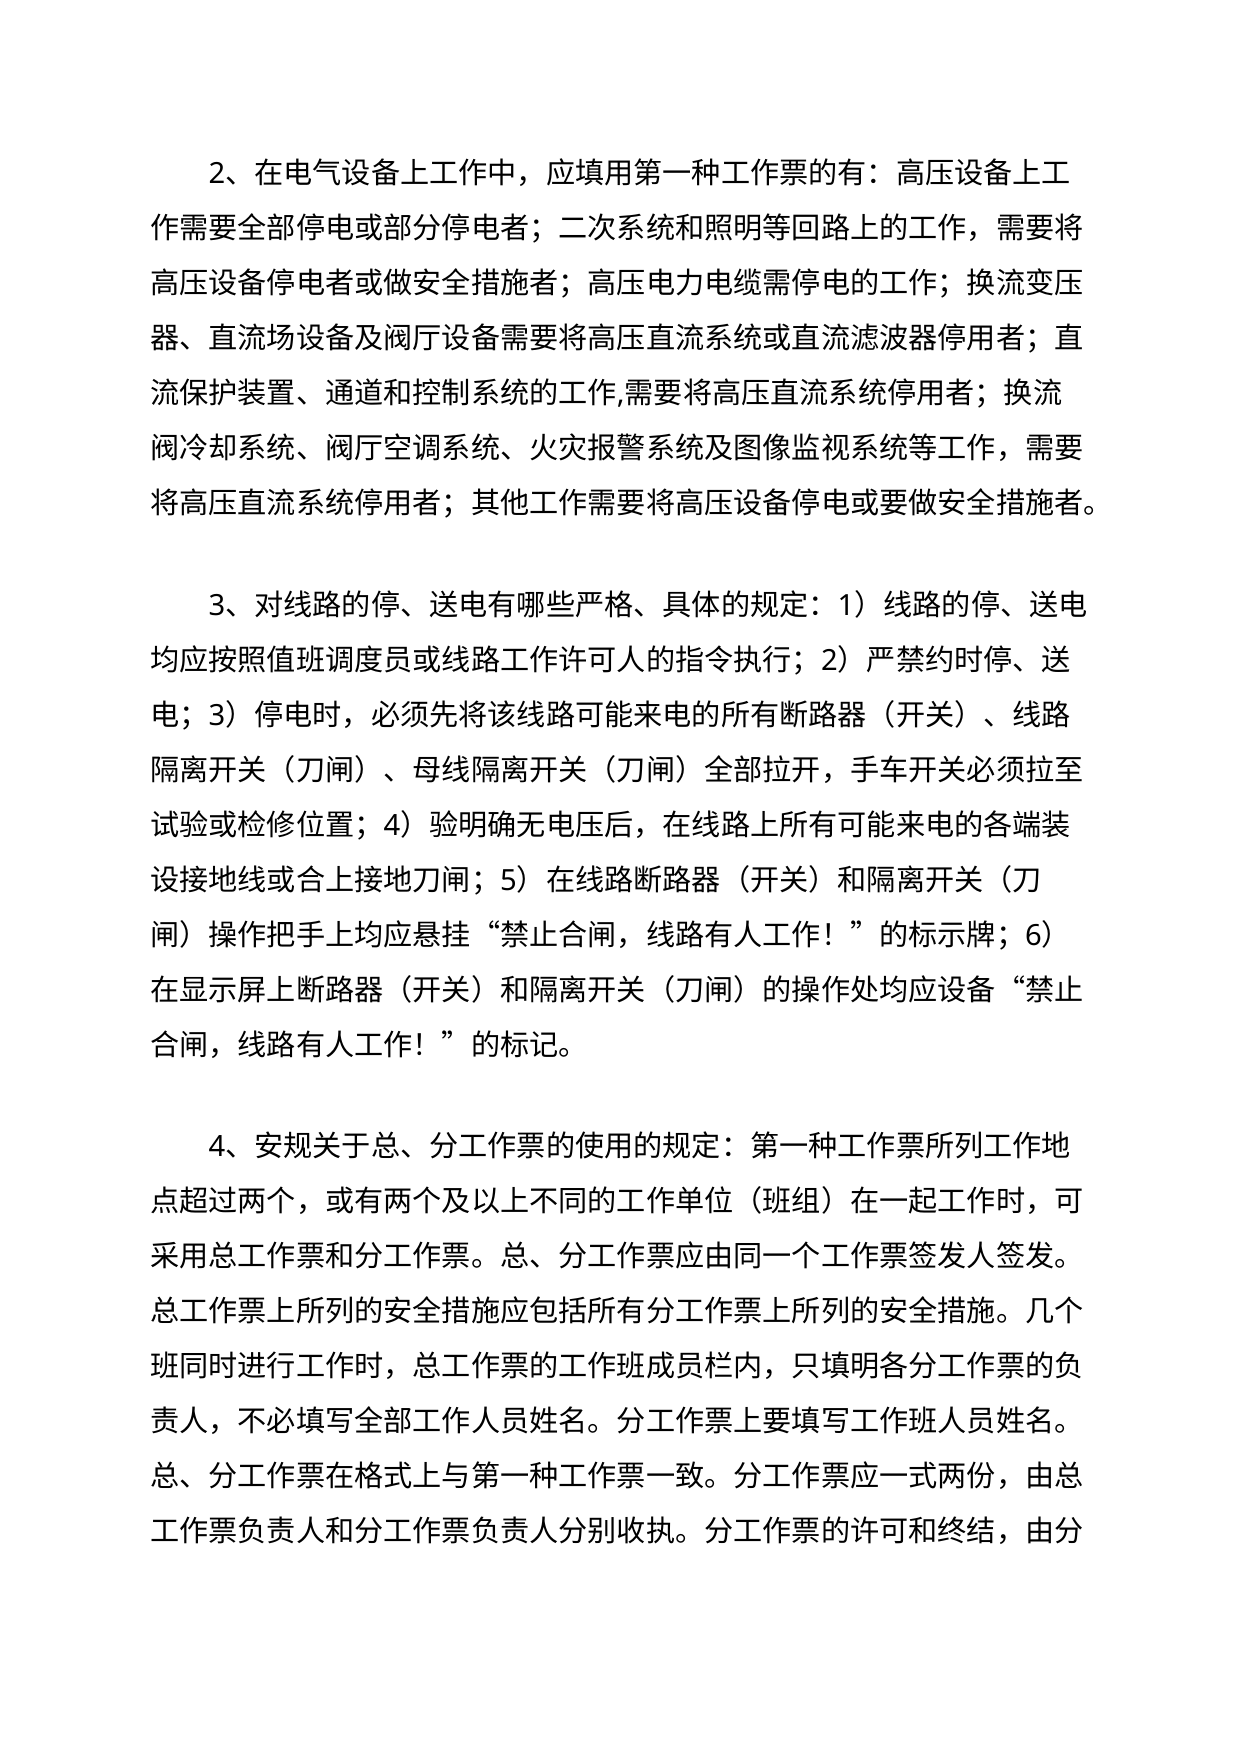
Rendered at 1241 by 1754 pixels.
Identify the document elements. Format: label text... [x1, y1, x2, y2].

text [150, 1123, 1090, 1549]
text 2、在电气设备上工作中，应填用第一种工作票的有：高压设备上工作需要全部停电或部分停电者；二次系统和照明等回路上的工作，需要将高压设备停电者或做安全措施者；高压电力电缆需停电的工作；换流变压器、直流场设备及阀厅设备需要将高压直流系统或直流滤波器停用者；直流保护装置、通道和控制系统的工作,需要将高压直流系统停用者；换流阀冷却系统、阀厅空调系统、火灾报警系统及图像监视系统等工作，需要将高压直流系统停用者；其他工作需要将高压设备停电或要做安全措施者。 [150, 150, 1090, 522]
text 3、对线路的停、送电有哪些严格、具体的规定：1）线路的停、送电均应按照值班调度员或线路工作许可人的指令执行；2）严禁约时停、送电；3）停电时，必须先将该线路可能来电的所有断路器（开关）、线路隔离开关（刀闸）、母线隔离开关（刀闸）全部拉开，手车开关必须拉至试验或检修位置；4）验明确无电压后，在线路上所有可能来电的各端装设接地线或合上接地刀闸；5）在线路断路器（开关）和隔离开关（刀闸）操作把手上均应悬挂“禁止合闸，线路有人工作！”的标示牌；6）在显示屏上断路器（开关）和隔离开关（刀闸）的操作处均应设备“禁止合闸，线路有人工作！”的标记。 [150, 581, 1090, 1063]
